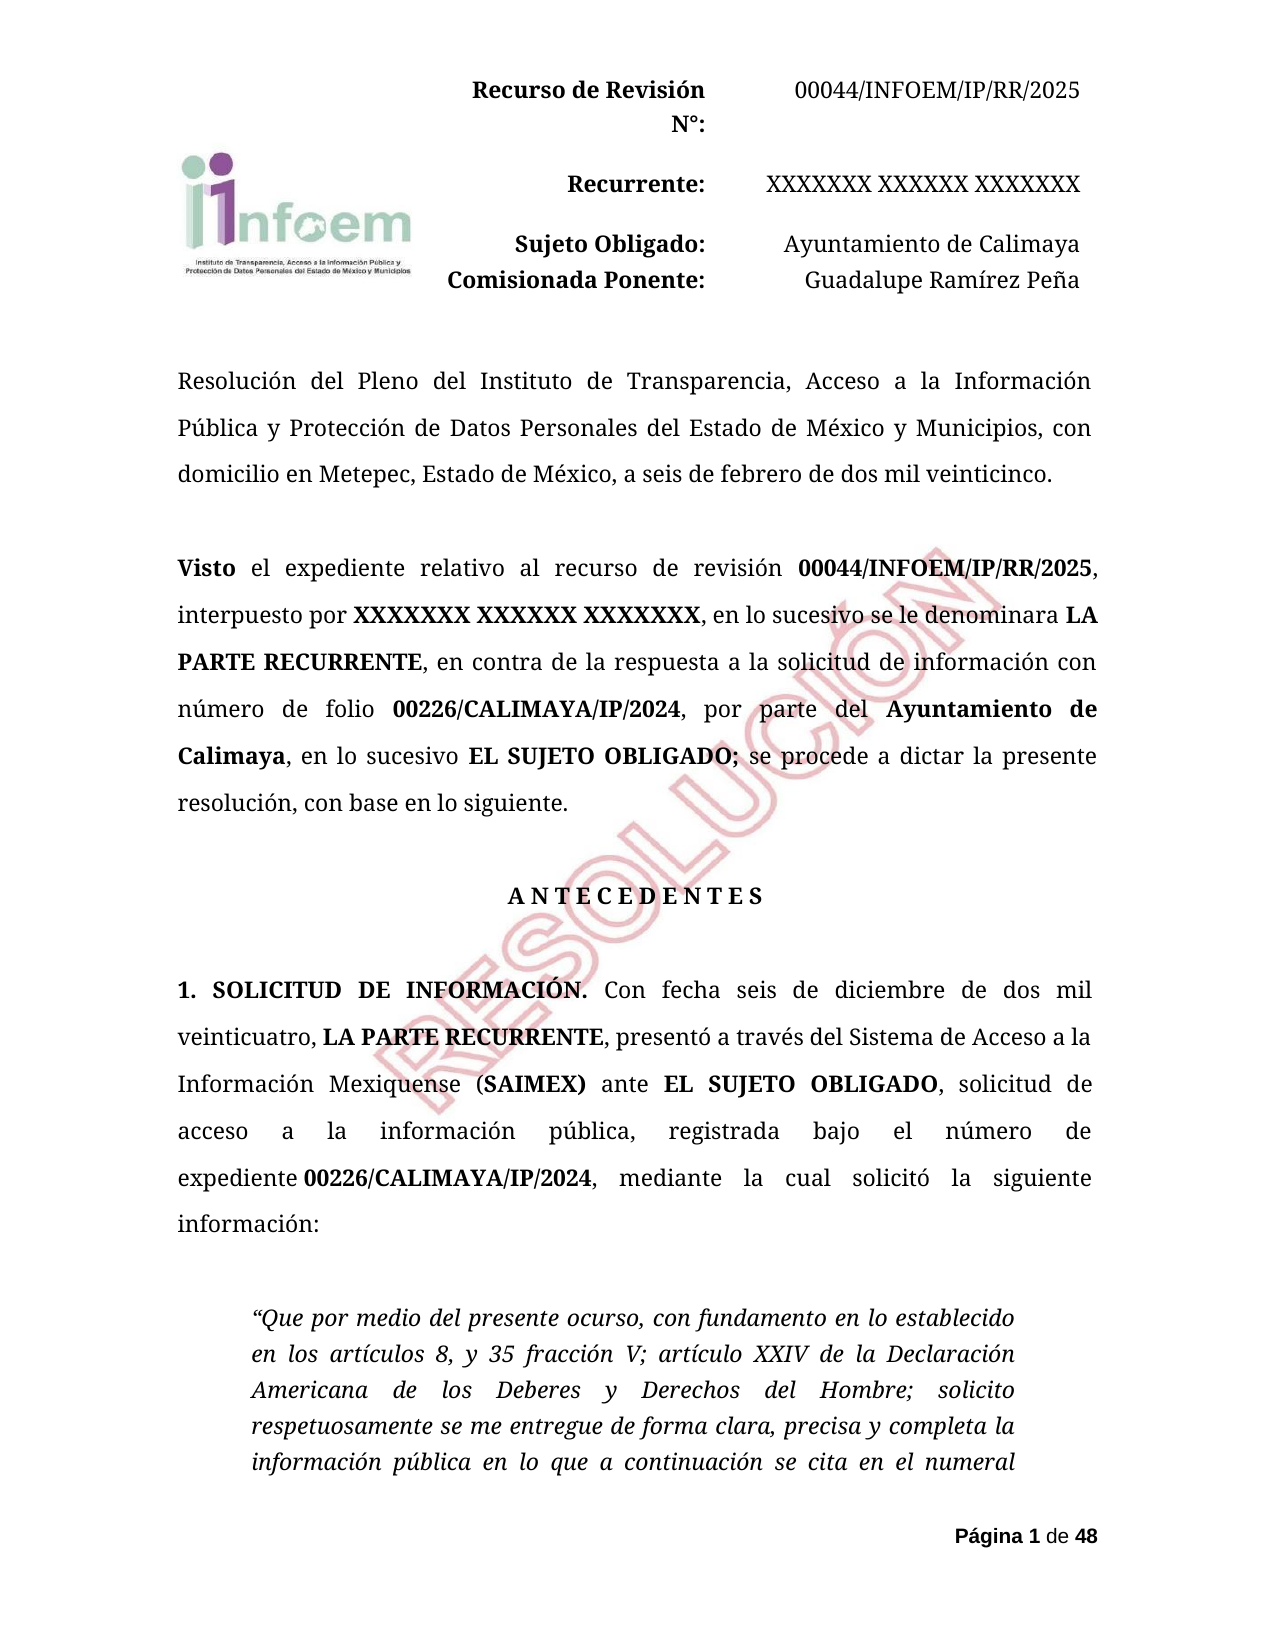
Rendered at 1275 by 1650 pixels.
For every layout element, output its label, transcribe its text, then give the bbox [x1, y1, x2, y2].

text Resolución del Pleno del Instituto de Transparencia, Acceso a la Información Pública y Protección de Datos Personales del Estado de México y Municipios, con domicilio en Metepec, Estado de México, a seis de febrero de dos mil veinticinco. [177, 365, 1093, 490]
text A N T E C E D E N T E S [177, 880, 1093, 912]
text 1. SOLICITUD DE INFORMACIÓN. Con fecha seis de diciembre de dos mil veinticuatro, LA PARTE RECURRENTE, presentó a través del Sistema de Acceso a la Información Mexiquense (SAIMEX) ante EL SUJETO OBLIGADO, solicitud de acceso a la información pública, registrada bajo el número de expediente 00226/CALIMAYA/IP/2024, mediante la cual solicitó la siguiente información: [177, 974, 1093, 1240]
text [251, 1302, 1019, 1477]
picture [68, 100, 1275, 1521]
text Visto el expediente relativo al recurso de revisión 00044/INFOEM/IP/RR/2025, interpuesto por XXXXXXX XXXXXX XXXXXXX, en lo sucesivo se le denominara LA PARTE RECURRENTE, en contra de la respuesta a la solicitud de información con número de folio 00226/CALIMAYA/IP/2024, por parte del Ayuntamiento de Calimaya, en lo sucesivo EL SUJETO OBLIGADO; se procede a dictar la presente resolución, con base en lo siguiente. [177, 552, 1098, 818]
